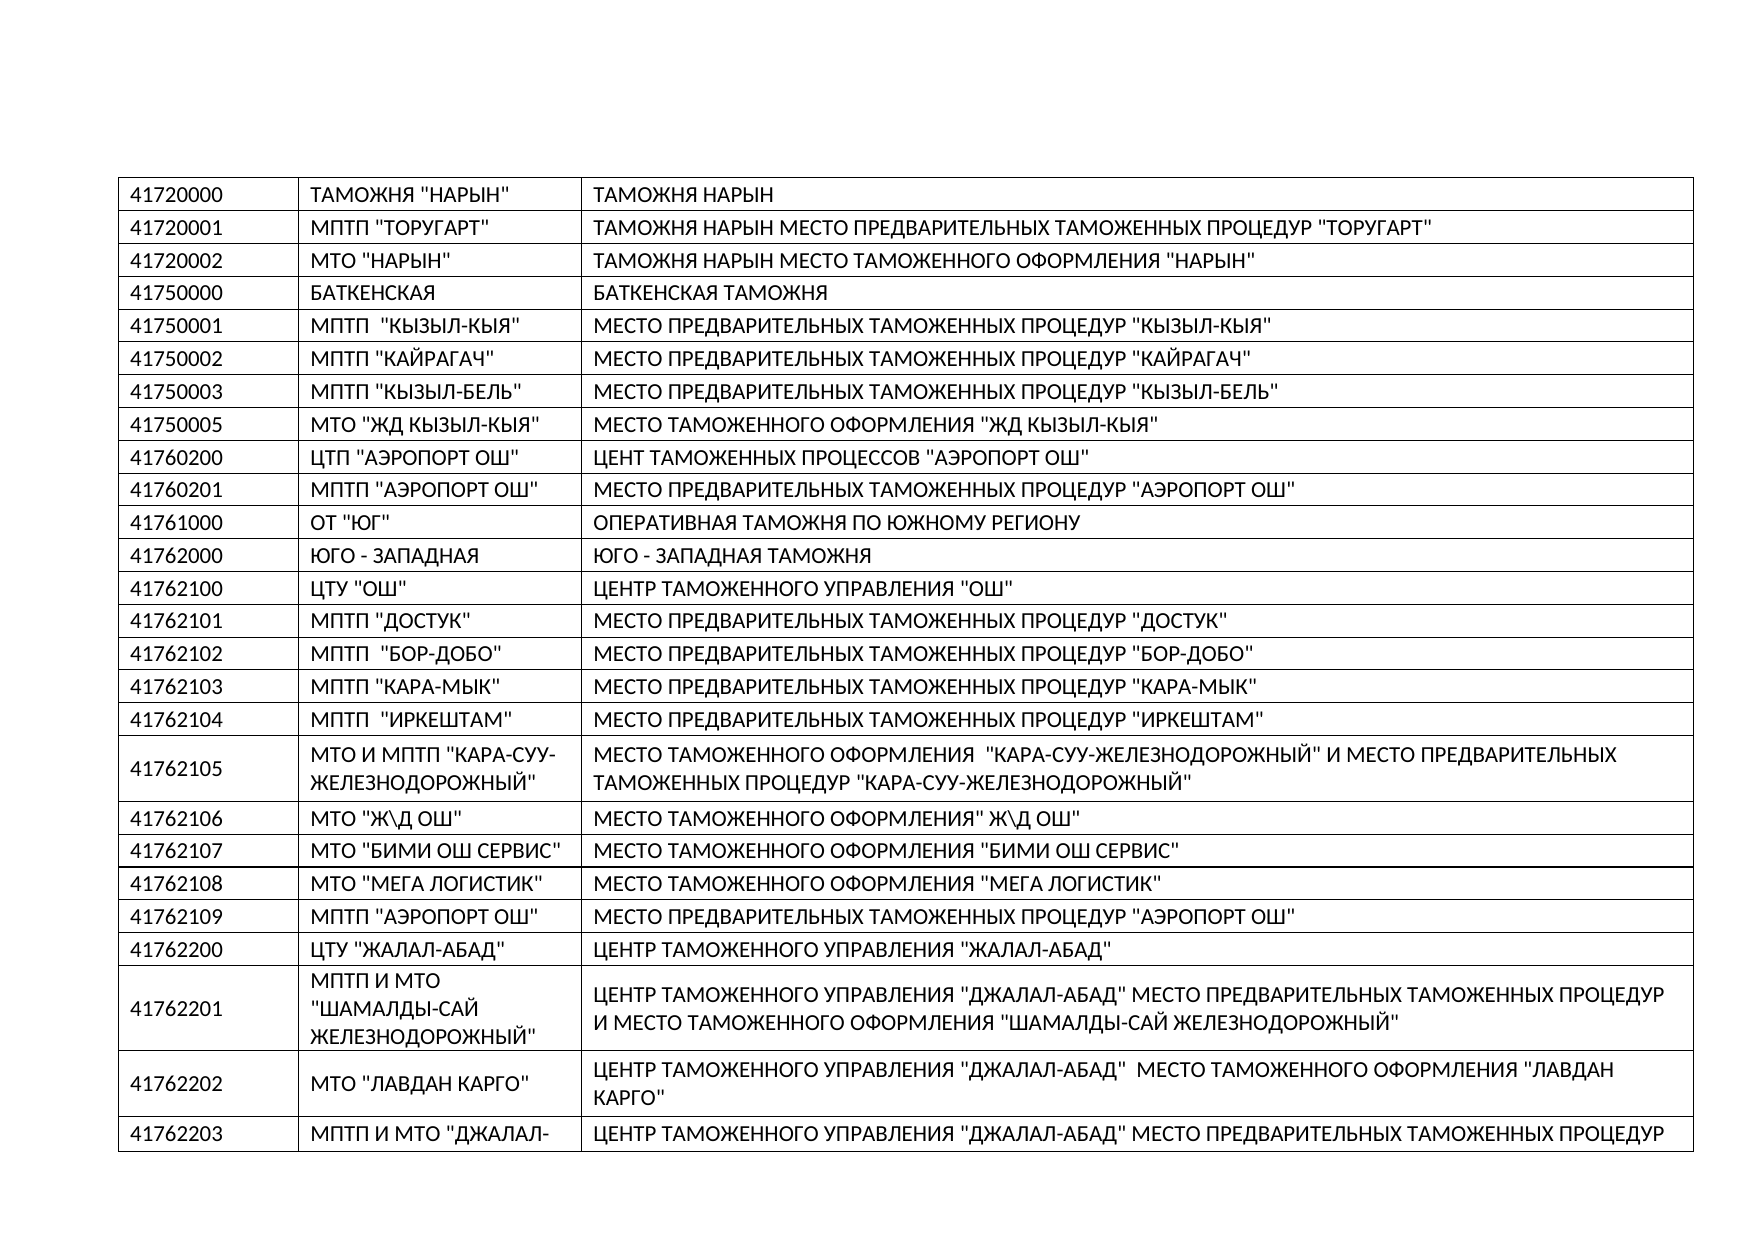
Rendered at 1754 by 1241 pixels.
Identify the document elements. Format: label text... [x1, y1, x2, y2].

table_cell ЮГО - ЗАПАДНАЯ [299, 539, 581, 571]
table_cell МПТП "ИРКЕШТАМ" [299, 703, 581, 735]
table_cell ЦЕНТР ТАМОЖЕННОГО УПРАВЛЕНИЯ "ДЖАЛАЛ-АБАД" МЕСТО ТАМОЖЕННОГО ОФОРМЛЕНИЯ "ЛАВДАН КАРГО" [582, 1051, 1693, 1116]
table_cell 41750005 [119, 408, 298, 440]
table_cell 41762104 [119, 703, 298, 735]
table_cell МЕСТО ПРЕДВАРИТЕЛЬНЫХ ТАМОЖЕННЫХ ПРОЦЕДУР "КАРА-МЫК" [582, 670, 1693, 702]
table_cell МПТП "БОР-ДОБО" [299, 638, 581, 669]
table_cell 41750000 [119, 277, 298, 308]
table_cell МТО "МЕГА ЛОГИСТИК" [299, 868, 581, 899]
table_cell ОПЕРАТИВНАЯ ТАМОЖНЯ ПО ЮЖНОМУ РЕГИОНУ [582, 506, 1693, 538]
table_cell ТАМОЖНЯ НАРЫН [582, 178, 1693, 210]
table_cell ТАМОЖНЯ "НАРЫН" [299, 178, 581, 210]
table_cell 41750002 [119, 342, 298, 374]
table_cell 41762109 [119, 900, 298, 932]
table_cell ОТ "ЮГ" [299, 506, 581, 538]
table_cell МПТП "КАЙРАГАЧ" [299, 342, 581, 374]
table_cell МЕСТО ПРЕДВАРИТЕЛЬНЫХ ТАМОЖЕННЫХ ПРОЦЕДУР "КЫЗЫЛ-БЕЛЬ" [582, 375, 1693, 407]
table_cell МПТП "АЭРОПОРТ ОШ" [299, 474, 581, 505]
table_cell МТО "НАРЫН" [299, 244, 581, 276]
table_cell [299, 1117, 581, 1151]
table_cell 41762106 [119, 802, 298, 833]
table_cell МТО "ЖД КЫЗЫЛ-КЫЯ" [299, 408, 581, 440]
table_cell МТО И МПТП "КАРА-СУУ-ЖЕЛЕЗНОДОРОЖНЫЙ" [299, 736, 581, 801]
table_cell МПТП "ДОСТУК" [299, 605, 581, 637]
table_cell МЕСТО ТАМОЖЕННОГО ОФОРМЛЕНИЯ" Ж\Д ОШ" [582, 802, 1693, 833]
table_cell 41762200 [119, 933, 298, 965]
table_cell 41762000 [119, 539, 298, 571]
table_cell 41720002 [119, 244, 298, 276]
table_cell 41762103 [119, 670, 298, 702]
table_cell МТО "ЛАВДАН КАРГО" [299, 1051, 581, 1116]
table_cell ЦТУ "ЖАЛАЛ-АБАД" [299, 933, 581, 965]
table_cell 41762100 [119, 572, 298, 604]
table_cell МЕСТО ПРЕДВАРИТЕЛЬНЫХ ТАМОЖЕННЫХ ПРОЦЕДУР "АЭРОПОРТ ОШ" [582, 474, 1693, 505]
table_cell 41762105 [119, 736, 298, 801]
table_cell ЦЕНТР ТАМОЖЕННОГО УПРАВЛЕНИЯ "ДЖАЛАЛ-АБАД" МЕСТО ПРЕДВАРИТЕЛЬНЫХ ТАМОЖЕННЫХ ПРОЦЕДУР И МЕСТО ТАМОЖЕННОГО ОФОРМЛЕНИЯ "ШАМАЛДЫ-САЙ ЖЕЛЕЗНОДОРОЖНЫЙ" [582, 966, 1693, 1050]
table_cell ЦТУ "ОШ" [299, 572, 581, 604]
table_cell ЦТП "АЭРОПОРТ ОШ" [299, 441, 581, 472]
table_cell ТАМОЖНЯ НАРЫН МЕСТО ТАМОЖЕННОГО ОФОРМЛЕНИЯ "НАРЫН" [582, 244, 1693, 276]
table_cell МПТП И МТО "ШАМАЛДЫ-САЙ ЖЕЛЕЗНОДОРОЖНЫЙ" [299, 966, 581, 1050]
table_cell МЕСТО ТАМОЖЕННОГО ОФОРМЛЕНИЯ "МЕГА ЛОГИСТИК" [582, 868, 1693, 899]
table_cell ТАМОЖНЯ НАРЫН МЕСТО ПРЕДВАРИТЕЛЬНЫХ ТАМОЖЕННЫХ ПРОЦЕДУР "ТОРУГАРТ" [582, 211, 1693, 243]
table_cell МЕСТО ПРЕДВАРИТЕЛЬНЫХ ТАМОЖЕННЫХ ПРОЦЕДУР "ДОСТУК" [582, 605, 1693, 637]
table_cell МЕСТО ТАМОЖЕННОГО ОФОРМЛЕНИЯ "БИМИ ОШ СЕРВИС" [582, 835, 1693, 866]
table_cell ЦЕНТР ТАМОЖЕННОГО УПРАВЛЕНИЯ "ЖАЛАЛ-АБАД" [582, 933, 1693, 965]
table_cell 41762102 [119, 638, 298, 669]
table_cell 41720000 [119, 178, 298, 210]
table_cell МПТП "КАРА-МЫК" [299, 670, 581, 702]
table_cell МЕСТО ПРЕДВАРИТЕЛЬНЫХ ТАМОЖЕННЫХ ПРОЦЕДУР "АЭРОПОРТ ОШ" [582, 900, 1693, 932]
table_cell МПТП "КЫЗЫЛ-КЫЯ" [299, 310, 581, 341]
table_cell МЕСТО ПРЕДВАРИТЕЛЬНЫХ ТАМОЖЕННЫХ ПРОЦЕДУР "ИРКЕШТАМ" [582, 703, 1693, 735]
table_cell БАТКЕНСКАЯ [299, 277, 581, 308]
table_cell 41761000 [119, 506, 298, 538]
table_cell ЦЕНТ ТАМОЖЕННЫХ ПРОЦЕССОВ "АЭРОПОРТ ОШ" [582, 441, 1693, 472]
table_cell БАТКЕНСКАЯ ТАМОЖНЯ [582, 277, 1693, 308]
table_cell МЕСТО ПРЕДВАРИТЕЛЬНЫХ ТАМОЖЕННЫХ ПРОЦЕДУР "КАЙРАГАЧ" [582, 342, 1693, 374]
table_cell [582, 1117, 1693, 1151]
table_cell 41762202 [119, 1051, 298, 1116]
table_cell МЕСТО ПРЕДВАРИТЕЛЬНЫХ ТАМОЖЕННЫХ ПРОЦЕДУР "БОР-ДОБО" [582, 638, 1693, 669]
table_cell МПТП "КЫЗЫЛ-БЕЛЬ" [299, 375, 581, 407]
table_cell 41762201 [119, 966, 298, 1050]
table_cell 41762101 [119, 605, 298, 637]
table_cell 41760200 [119, 441, 298, 472]
table_cell 41750003 [119, 375, 298, 407]
table_cell 41762108 [119, 868, 298, 899]
table_cell МЕСТО ТАМОЖЕННОГО ОФОРМЛЕНИЯ "КАРА-СУУ-ЖЕЛЕЗНОДОРОЖНЫЙ" И МЕСТО ПРЕДВАРИТЕЛЬНЫХ ТАМОЖЕННЫХ ПРОЦЕДУР "КАРА-СУУ-ЖЕЛЕЗНОДОРОЖНЫЙ" [582, 736, 1693, 801]
table_cell 41720001 [119, 211, 298, 243]
table_cell 41762107 [119, 835, 298, 866]
table_cell МТО "БИМИ ОШ СЕРВИС" [299, 835, 581, 866]
table_cell ЦЕНТР ТАМОЖЕННОГО УПРАВЛЕНИЯ "ОШ" [582, 572, 1693, 604]
table_cell 41760201 [119, 474, 298, 505]
table_cell 41750001 [119, 310, 298, 341]
table_cell МЕСТО ТАМОЖЕННОГО ОФОРМЛЕНИЯ "ЖД КЫЗЫЛ-КЫЯ" [582, 408, 1693, 440]
table_cell 41762203 [119, 1117, 298, 1151]
table_cell МПТП "ТОРУГАРТ" [299, 211, 581, 243]
table_cell МЕСТО ПРЕДВАРИТЕЛЬНЫХ ТАМОЖЕННЫХ ПРОЦЕДУР "КЫЗЫЛ-КЫЯ" [582, 310, 1693, 341]
table_cell МПТП "АЭРОПОРТ ОШ" [299, 900, 581, 932]
table_cell ЮГО - ЗАПАДНАЯ ТАМОЖНЯ [582, 539, 1693, 571]
table_cell МТО "Ж\Д ОШ" [299, 802, 581, 833]
